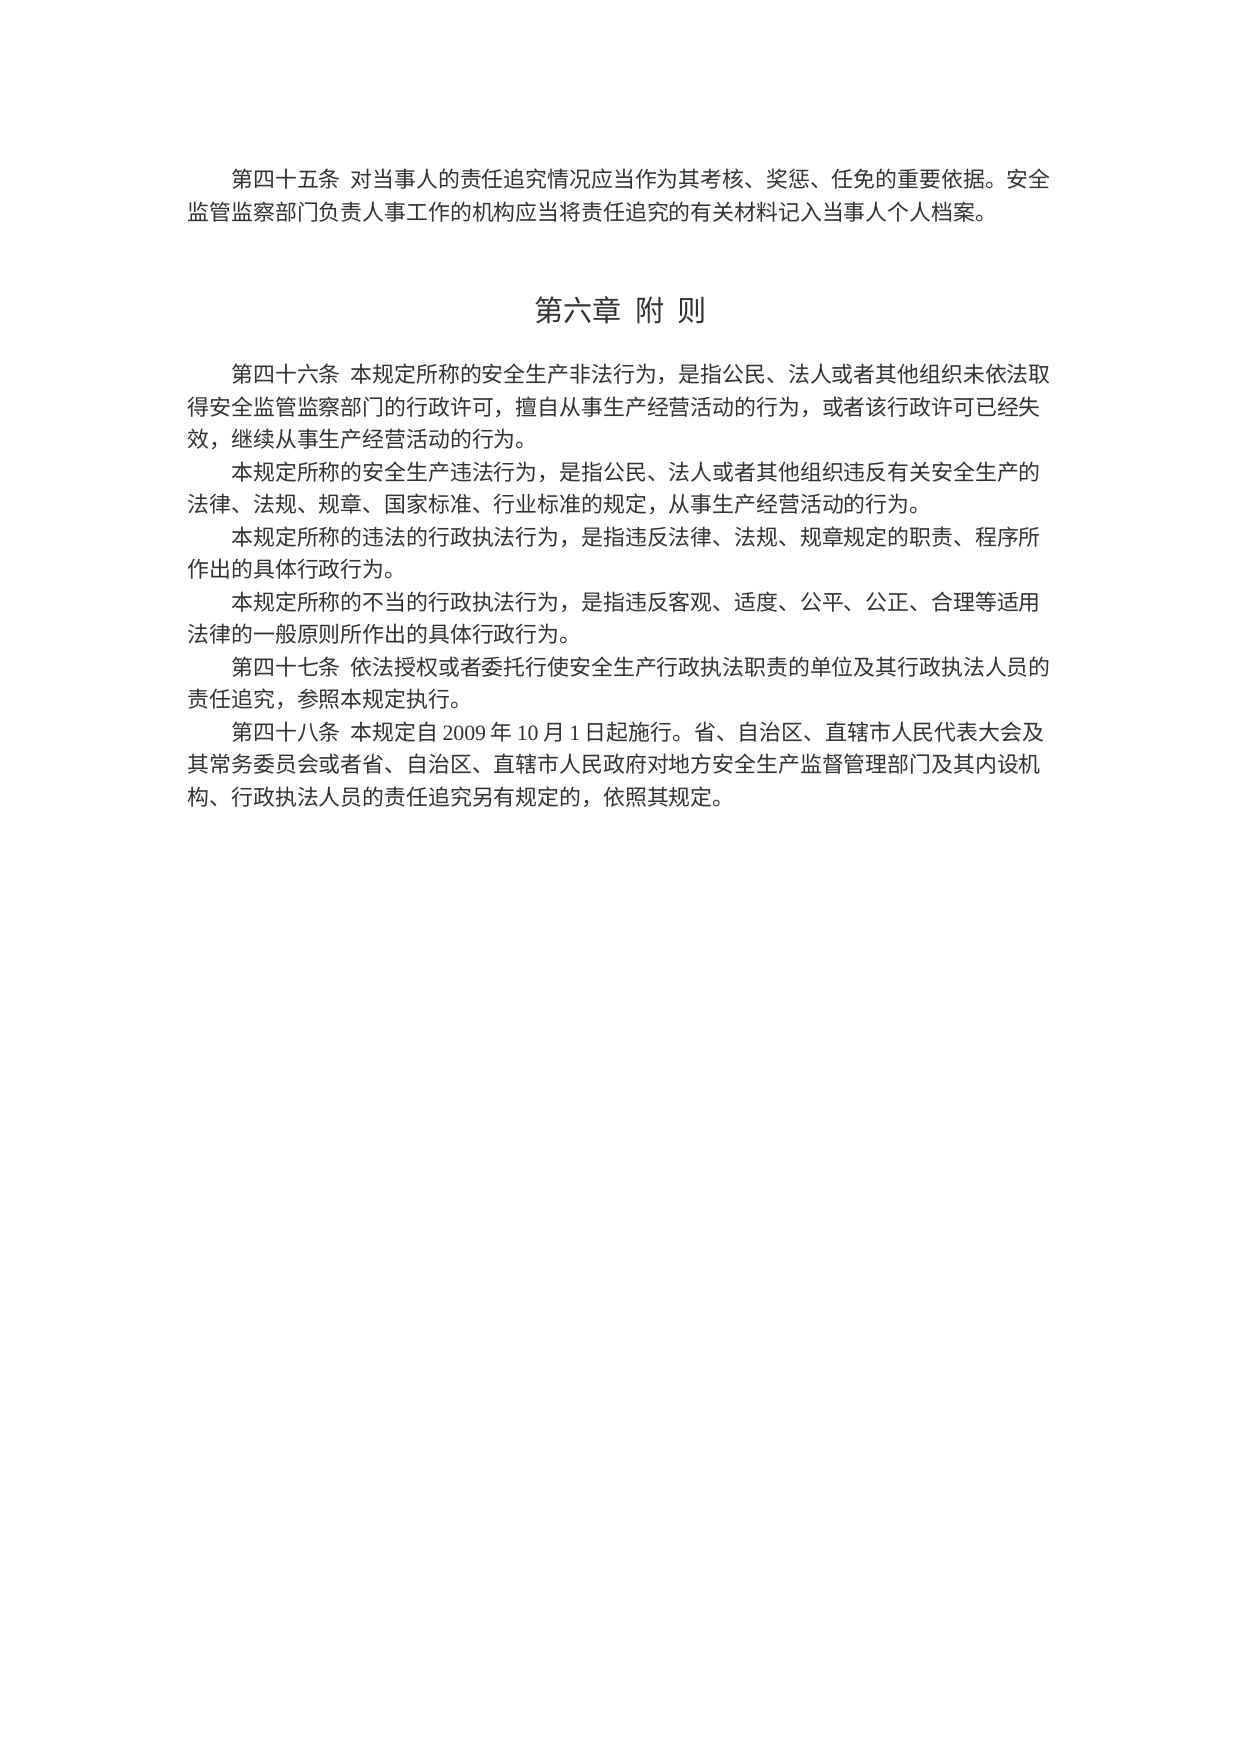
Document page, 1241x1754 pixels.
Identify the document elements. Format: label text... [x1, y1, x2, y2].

text 第六章 附 则 [187, 276, 1053, 341]
text 第四十六条 本规定所称的安全生产非法行为，是指公民、法人或者其他组织未依法取得安全监管监察部门的行政许可，擅自从事生产经营活动的行为，或者该行政许可已经失效，继续从事生产经营活动的行为。 [187, 357, 1053, 454]
text 第四十七条 依法授权或者委托行使安全生产行政执法职责的单位及其行政执法人员的责任追究，参照本规定执行。 [187, 649, 1053, 714]
text 第四十八条 本规定自2009年10月1日起施行。省、自治区、直辖市人民代表大会及其常务委员会或者省、自治区、直辖市人民政府对地方安全生产监督管理部门及其内设机构、行政执法人员的责任追究另有规定的，依照其规定。 [187, 714, 1053, 812]
text 本规定所称的违法的行政执法行为，是指违反法律、法规、规章规定的职责、程序所作出的具体行政行为。 [187, 519, 1053, 584]
text 本规定所称的安全生产违法行为，是指公民、法人或者其他组织违反有关安全生产的法律、法规、规章、国家标准、行业标准的规定，从事生产经营活动的行为。 [187, 454, 1053, 519]
text 第四十五条 对当事人的责任追究情况应当作为其考核、奖惩、任免的重要依据。安全监管监察部门负责人事工作的机构应当将责任追究的有关材料记入当事人个人档案。 [187, 162, 1053, 227]
text 本规定所称的不当的行政执法行为，是指违反客观、适度、公平、公正、合理等适用法律的一般原则所作出的具体行政行为。 [187, 584, 1053, 649]
